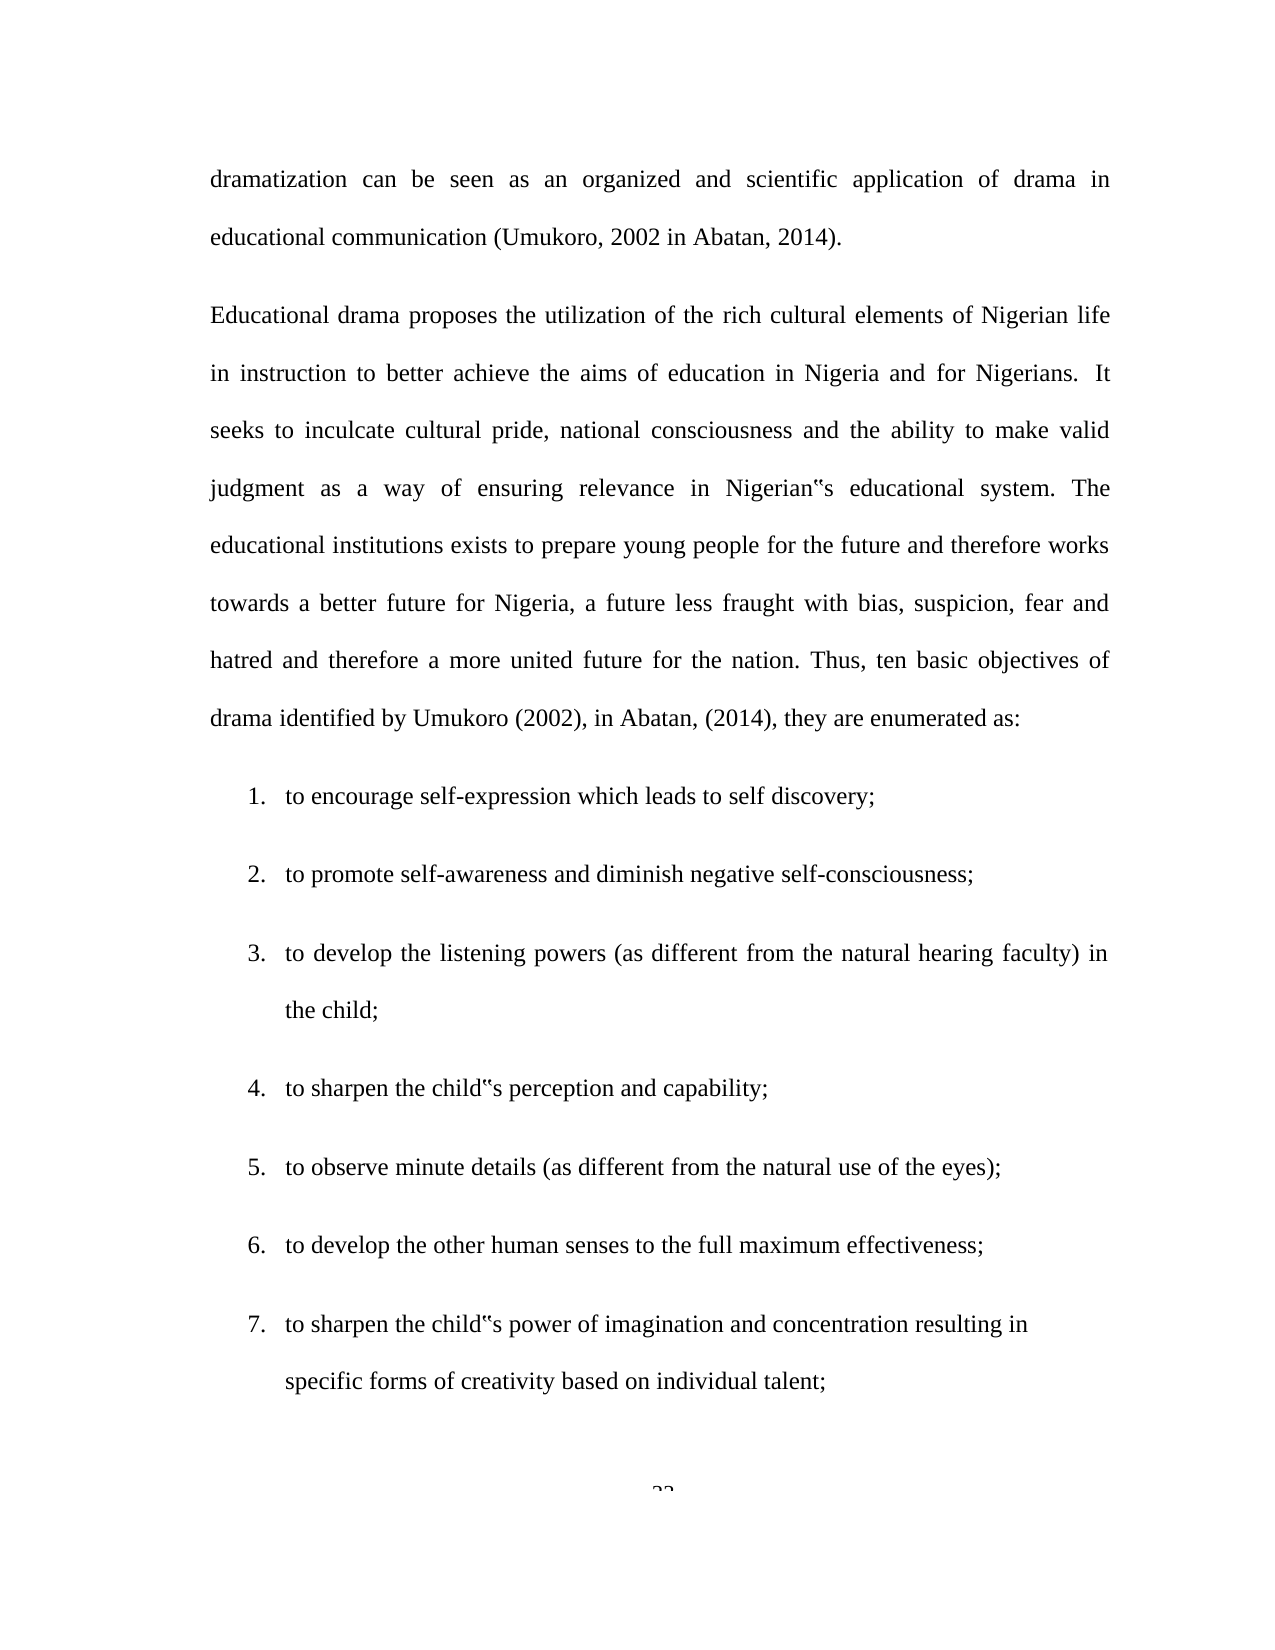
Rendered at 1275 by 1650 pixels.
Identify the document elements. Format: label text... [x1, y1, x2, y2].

list to develop the listening powers (as different from the natural hearing faculty) in the child; [247, 938, 1110, 1024]
text Educational drama proposes the utilization of the rich cultural elements of Nigerian life in instruction to better achieve the aims of education in Nigeria and for Nigerians. It seeks to inculcate cultural pride, national consciousness and the ability to make valid judgment as a way of ensuring relevance in Nigerian‟s educational system. The educational institutions exists to prepare young people for the future and therefore works towards a better future for Nigeria, a future less fraught with bias, suspicion, fear and hatred and therefore a more united future for the nation. Thus, ten basic objectives of drama identified by Umukoro (2002), in Abatan, (2014), they are enumerated as: [210, 300, 1111, 731]
list to observe minute details (as different from the natural use of the eyes); [247, 1152, 1179, 1181]
list to sharpen the child‟s power of imagination and concentration resulting in specific forms of creativity based on individual talent; [247, 1309, 1109, 1395]
list to encourage self-expression which leads to self discovery; [247, 781, 1179, 810]
list to sharpen the child‟s perception and capability; [247, 1073, 1179, 1102]
text dramatization can be seen as an organized and scientific application of drama in educational communication (Umukoro, 2002 in Abatan, 2014). [210, 164, 1110, 250]
list to develop the other human senses to the full maximum effectiveness; [247, 1231, 1179, 1259]
list to promote self-awareness and diminish negative self-consciousness; [247, 859, 1179, 888]
